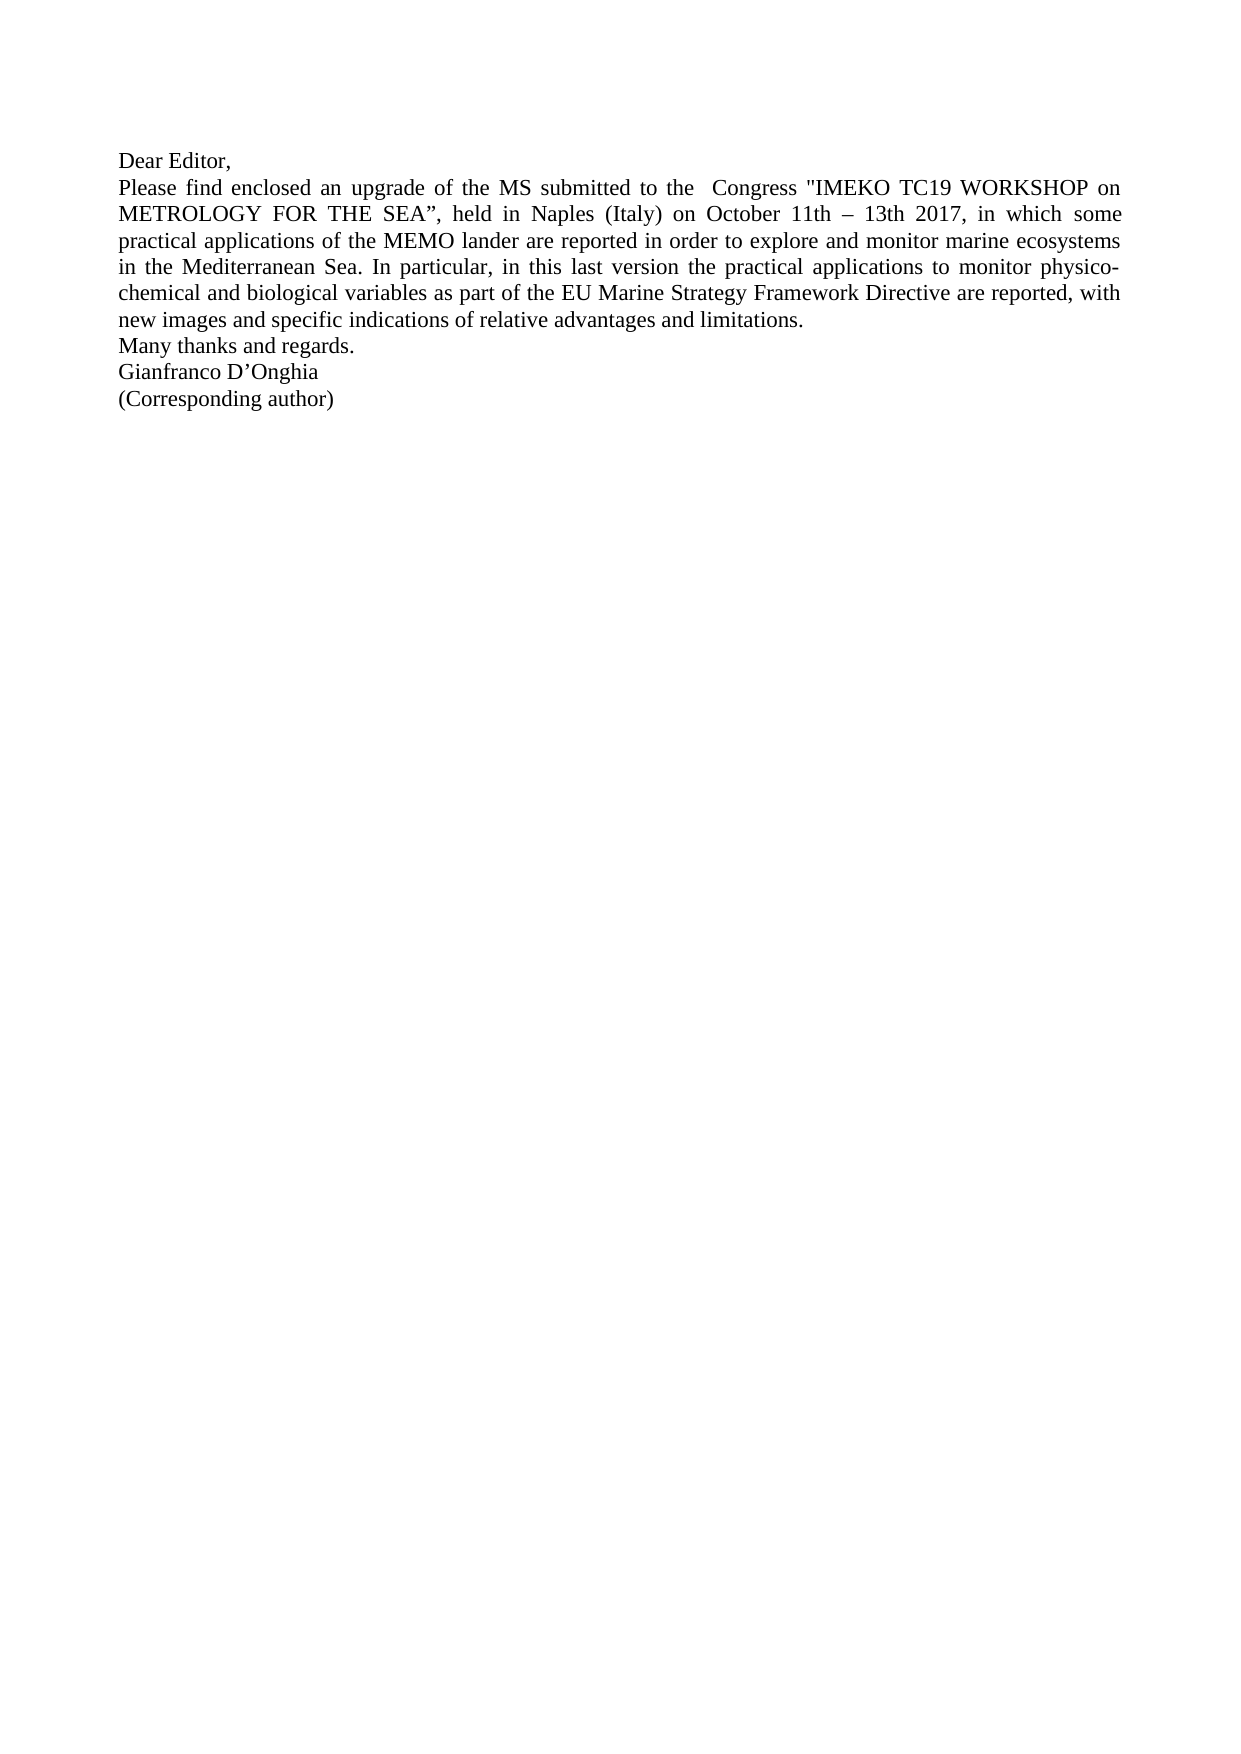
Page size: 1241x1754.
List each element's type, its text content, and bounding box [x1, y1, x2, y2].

text (Corresponding author) [118, 385, 1122, 411]
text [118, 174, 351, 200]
text Dear Editor, [118, 148, 1122, 174]
text Please find enclosed an upgrade of the MS submitted to the Congress "IMEKO TC19 WORKSHOP on METROLOGY FOR THE SEA”, held in Naples (Italy) on October 11th – 13th 2017, in which some practical applications of the MEMO lander are reported in order to explore and monitor marine ecosystems in the Mediterranean Sea. In particular, in this last version the practical applications to monitor physico-chemical and biological variables as part of the EU Marine Strategy Framework Directive are reported, with new images and specific indications of relative advantages and limitations. [118, 200, 1122, 332]
text Many thanks and regards. [118, 332, 1122, 358]
text Gianfranco D’Onghia [118, 358, 1122, 385]
